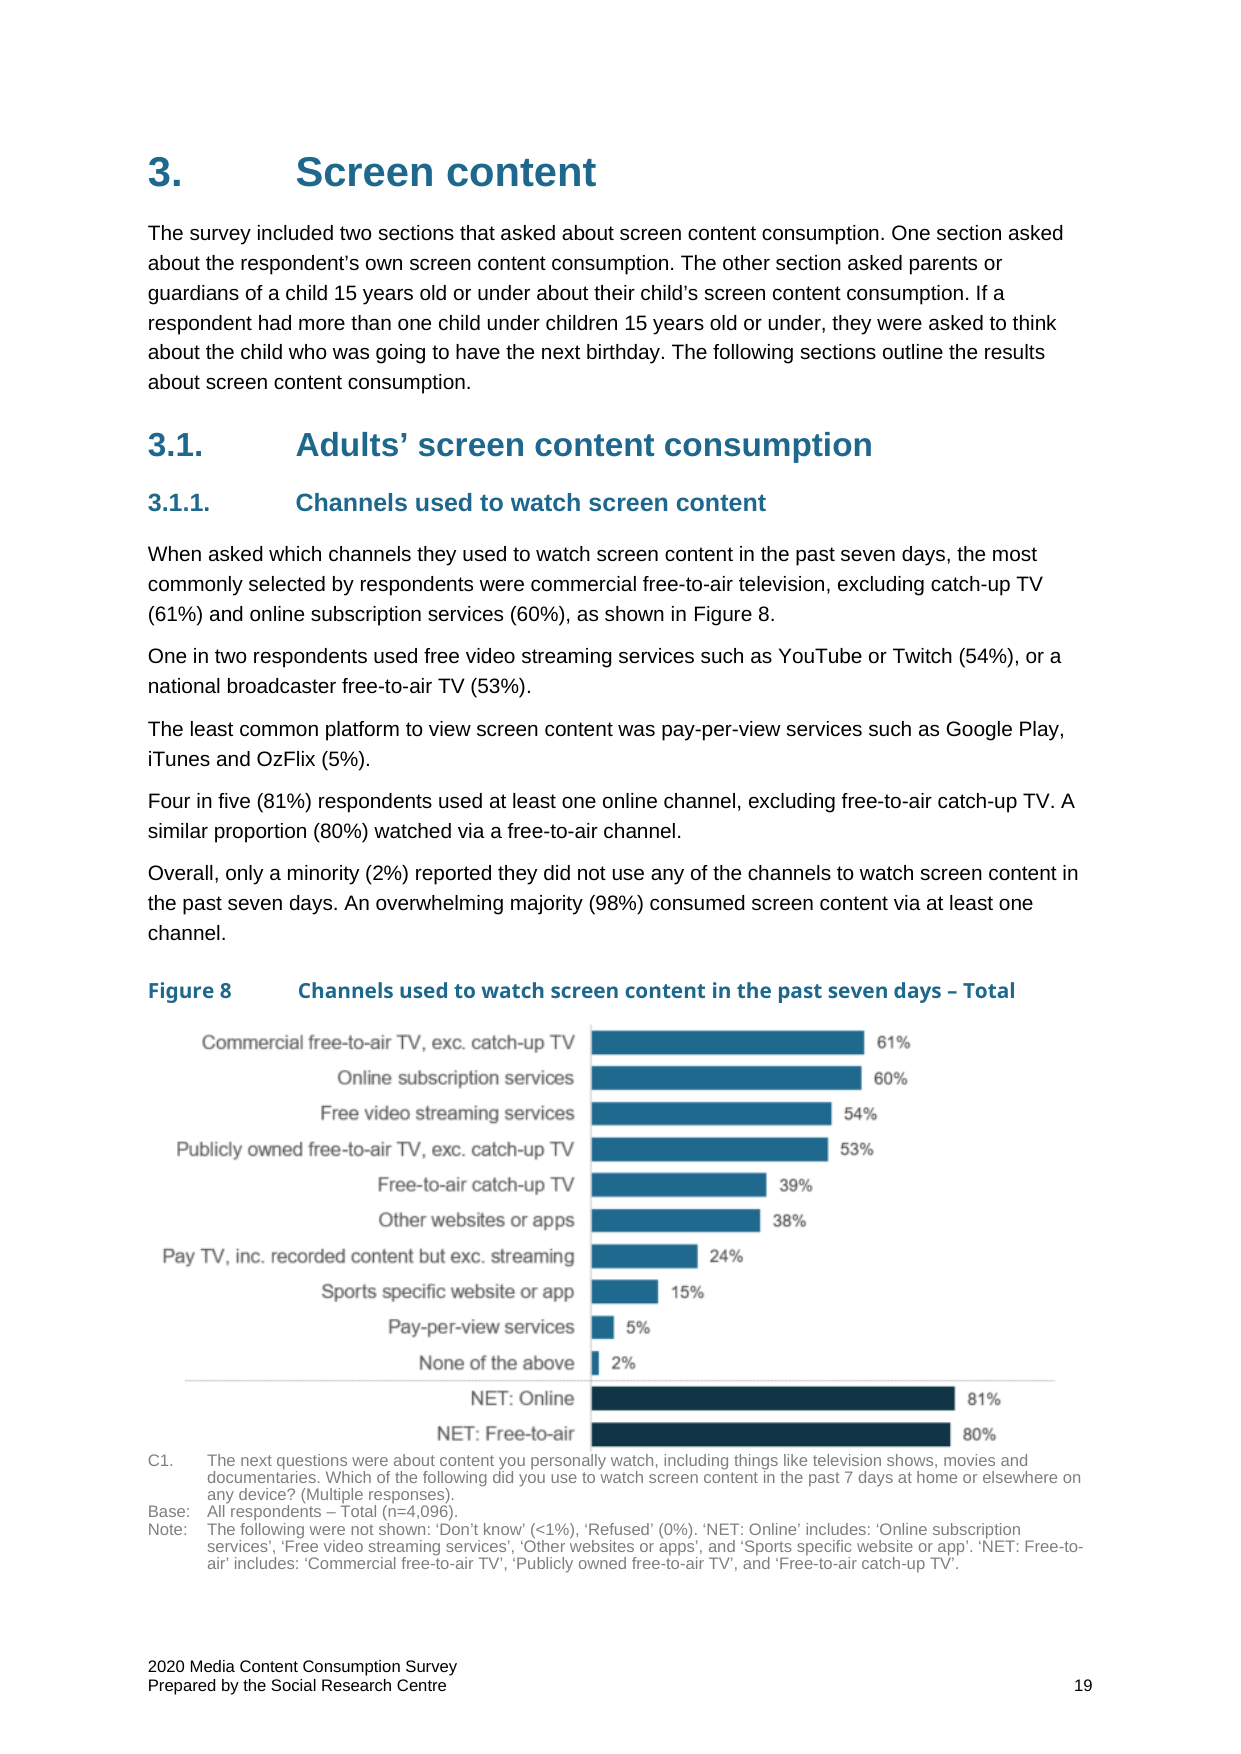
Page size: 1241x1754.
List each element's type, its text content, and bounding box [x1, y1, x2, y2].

text Figure 8 Channels used to watch screen content in the past seven days – Total [148, 976, 1092, 1004]
text The survey included two sections that asked about screen content consumption. One section asked about the respondent’s own screen content consumption. The other section asked parents or guardians of a child 15 years old or under about their child’s screen content consumption. If a respondent had more than one child under children 15 years old or under, they were asked to think about the child who was going to have the next birthday. The following sections outline the results about screen content consumption. [148, 221, 1092, 394]
text When asked which channels they used to watch screen content in the past seven days, the most commonly selected by respondents were commercial free-to-air television, excluding catch-up TV (61%) and online subscription services (60%), as shown in Figure 8. [148, 542, 1092, 626]
subtitle Screen content [148, 148, 1092, 196]
text C1. The next questions were about content you personally watch, including things like television shows, movies and documentaries. Which of the following did you use to watch screen content in the past 7 days at home or elsewhere on any device? (Multiple responses). [148, 1453, 1092, 1504]
text Overall, only a minority (2%) reported they did not use any of the channels to watch screen content in the past seven days. An overwhelming majority (98%) consumed screen content via at least one channel. [148, 861, 1092, 945]
subtitle Channels used to watch screen content [148, 488, 1092, 517]
subtitle Adults’ screen content consumption [148, 425, 1092, 463]
text Four in five (81%) respondents used at least one online channel, excluding free-to-air catch-up TV. A similar proportion (80%) watched via a free-to-air channel. [148, 789, 1092, 843]
text One in two respondents used free video streaming services such as YouTube or Twitch (54%), or a national broadcaster free-to-air TV (53%). [148, 644, 1092, 698]
picture [147, 1016, 1093, 1453]
text Base: All respondents – Total (n=4,096). [148, 1504, 1092, 1521]
text The least common platform to view screen content was pay-per-view services such as Google Play, iTunes and OzFlix (5%). [148, 717, 1092, 771]
text Note: The following were not shown: ‘Don’t know’ (<1%), ‘Refused’ (0%). ‘NET: Online’ includes: ‘Online subscription services’, ‘Free video streaming services’, ‘Other websites or apps’, and ‘Sports specific website or app’. ‘NET: Free-to-air’ includes: ‘Commercial free-to-air TV’, ‘Publicly owned free-to-air TV’, and ‘Free-to-air catch-up TV’. [148, 1521, 1092, 1573]
